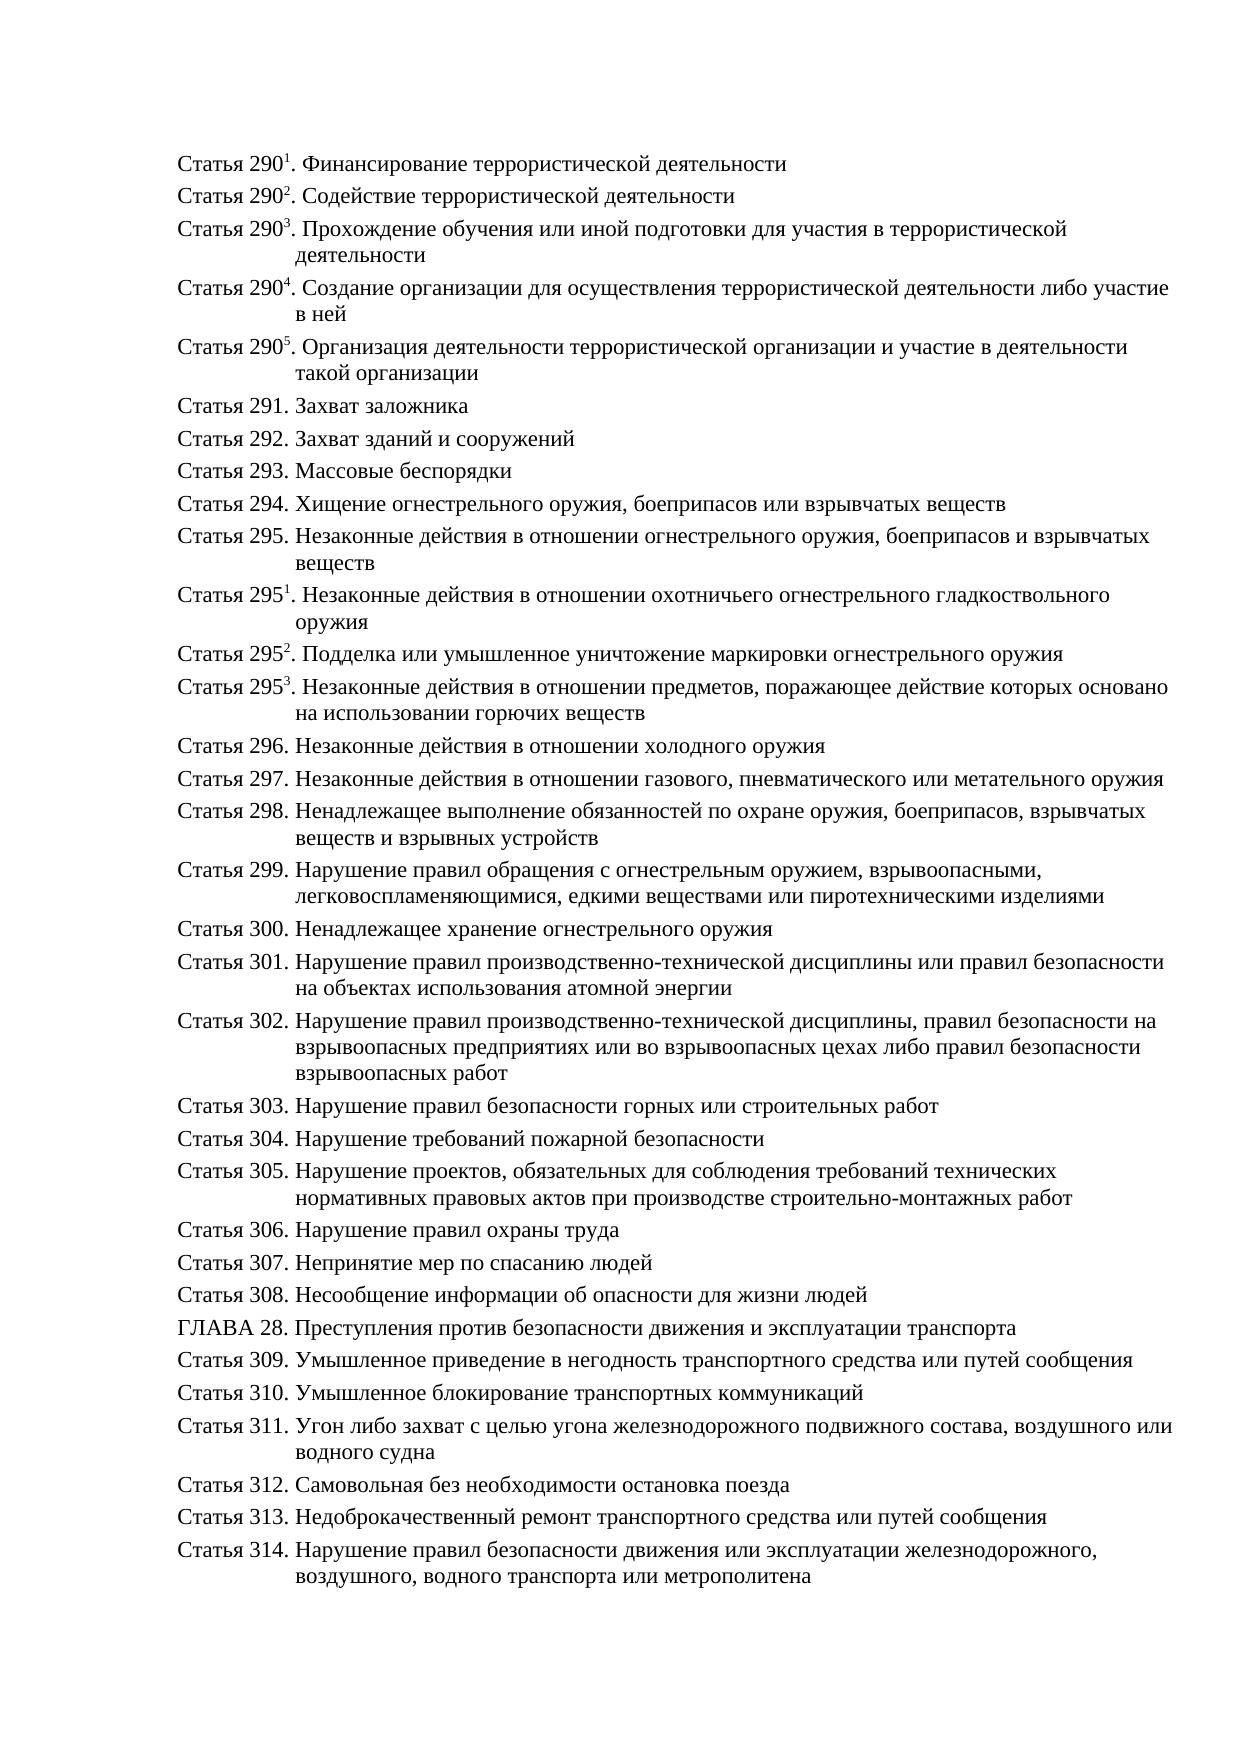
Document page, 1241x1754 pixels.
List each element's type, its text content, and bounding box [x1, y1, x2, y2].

text Статья 2904. Создание организации для осуществления террористической деятельности либо участие в ней [177, 274, 1181, 327]
text Статья 299. Нарушение правил обращения с огнестрельным оружием, взрывоопасными, легковоспламеняющимися, едкими веществами или пиротехническими изделиями [177, 856, 1181, 909]
text Статья 2905. Организация деятельности террористической организации и участие в деятельности такой организации [177, 333, 1181, 386]
text Статья 296. Незаконные действия в отношении холодного оружия [177, 732, 1181, 758]
text Статья 306. Нарушение правил охраны труда [177, 1216, 1181, 1242]
text Статья 303. Нарушение правил безопасности горных или строительных работ [177, 1092, 1181, 1118]
text Статья 2901. Финансирование террористической деятельности [177, 150, 1181, 176]
text Статья 311. Угон либо захват с целью угона железнодорожного подвижного состава, воздушного или водного судна [177, 1412, 1181, 1464]
text Статья 304. Нарушение требований пожарной безопасности [177, 1124, 1181, 1151]
text Статья 2952. Подделка или умышленное уничтожение маркировки огнестрельного оружия [177, 640, 1181, 667]
text Статья 309. Умышленное приведение в негодность транспортного средства или путей сообщения [177, 1347, 1181, 1373]
text Статья 297. Незаконные действия в отношении газового, пневматического или метательного оружия [177, 764, 1181, 791]
text Статья 2903. Прохождение обучения или иной подготовки для участия в террористической деятельности [177, 215, 1181, 268]
text Статья 293. Массовые беспорядки [177, 457, 1181, 484]
text Статья 302. Нарушение правил производственно-технической дисциплины, правил безопасности на взрывоопасных предприятиях или во взрывоопасных цехах либо правил безопасности взрывоопасных работ [177, 1007, 1181, 1086]
text Статья 314. Нарушение правил безопасности движения или эксплуатации железнодорожного, воздушного, водного транспорта или метрополитена [177, 1536, 1181, 1589]
text Статья 301. Нарушение правил производственно-технической дисциплины или правил безопасности на объектах использования атомной энергии [177, 948, 1181, 1000]
text Статья 313. Недоброкачественный ремонт транспортного средства или путей сообщения [177, 1503, 1181, 1530]
text Статья 312. Самовольная без необходимости остановка поезда [177, 1471, 1181, 1497]
text Статья 292. Захват зданий и сооружений [177, 425, 1181, 451]
text Статья 298. Ненадлежащее выполнение обязанностей по охране оружия, боеприпасов, взрывчатых веществ и взрывных устройств [177, 797, 1181, 850]
text Статья 307. Непринятие мер по спасанию людей [177, 1249, 1181, 1275]
text Статья 294. Хищение огнестрельного оружия, боеприпасов или взрывчатых веществ [177, 490, 1181, 516]
text Статья 2951. Незаконные действия в отношении охотничьего огнестрельного гладкоствольного оружия [177, 581, 1181, 634]
text Статья 308. Несообщение информации об опасности для жизни людей [177, 1281, 1181, 1308]
text ГЛАВА 28. Преступления против безопасности движения и эксплуатации транспорта [177, 1314, 1181, 1340]
text Статья 295. Незаконные действия в отношении огнестрельного оружия, боеприпасов и взрывчатых веществ [177, 522, 1181, 575]
text Статья 2953. Незаконные действия в отношении предметов, поражающее действие которых основано на использовании горючих веществ [177, 673, 1181, 726]
text Статья 305. Нарушение проектов, обязательных для соблюдения требований технических нормативных правовых актов при производстве строительно-монтажных работ [177, 1157, 1181, 1210]
text Статья 2902. Содействие террористической деятельности [177, 183, 1181, 209]
text Статья 300. Ненадлежащее хранение огнестрельного оружия [177, 915, 1181, 941]
text Статья 291. Захват заложника [177, 392, 1181, 418]
text Статья 310. Умышленное блокирование транспортных коммуникаций [177, 1379, 1181, 1406]
